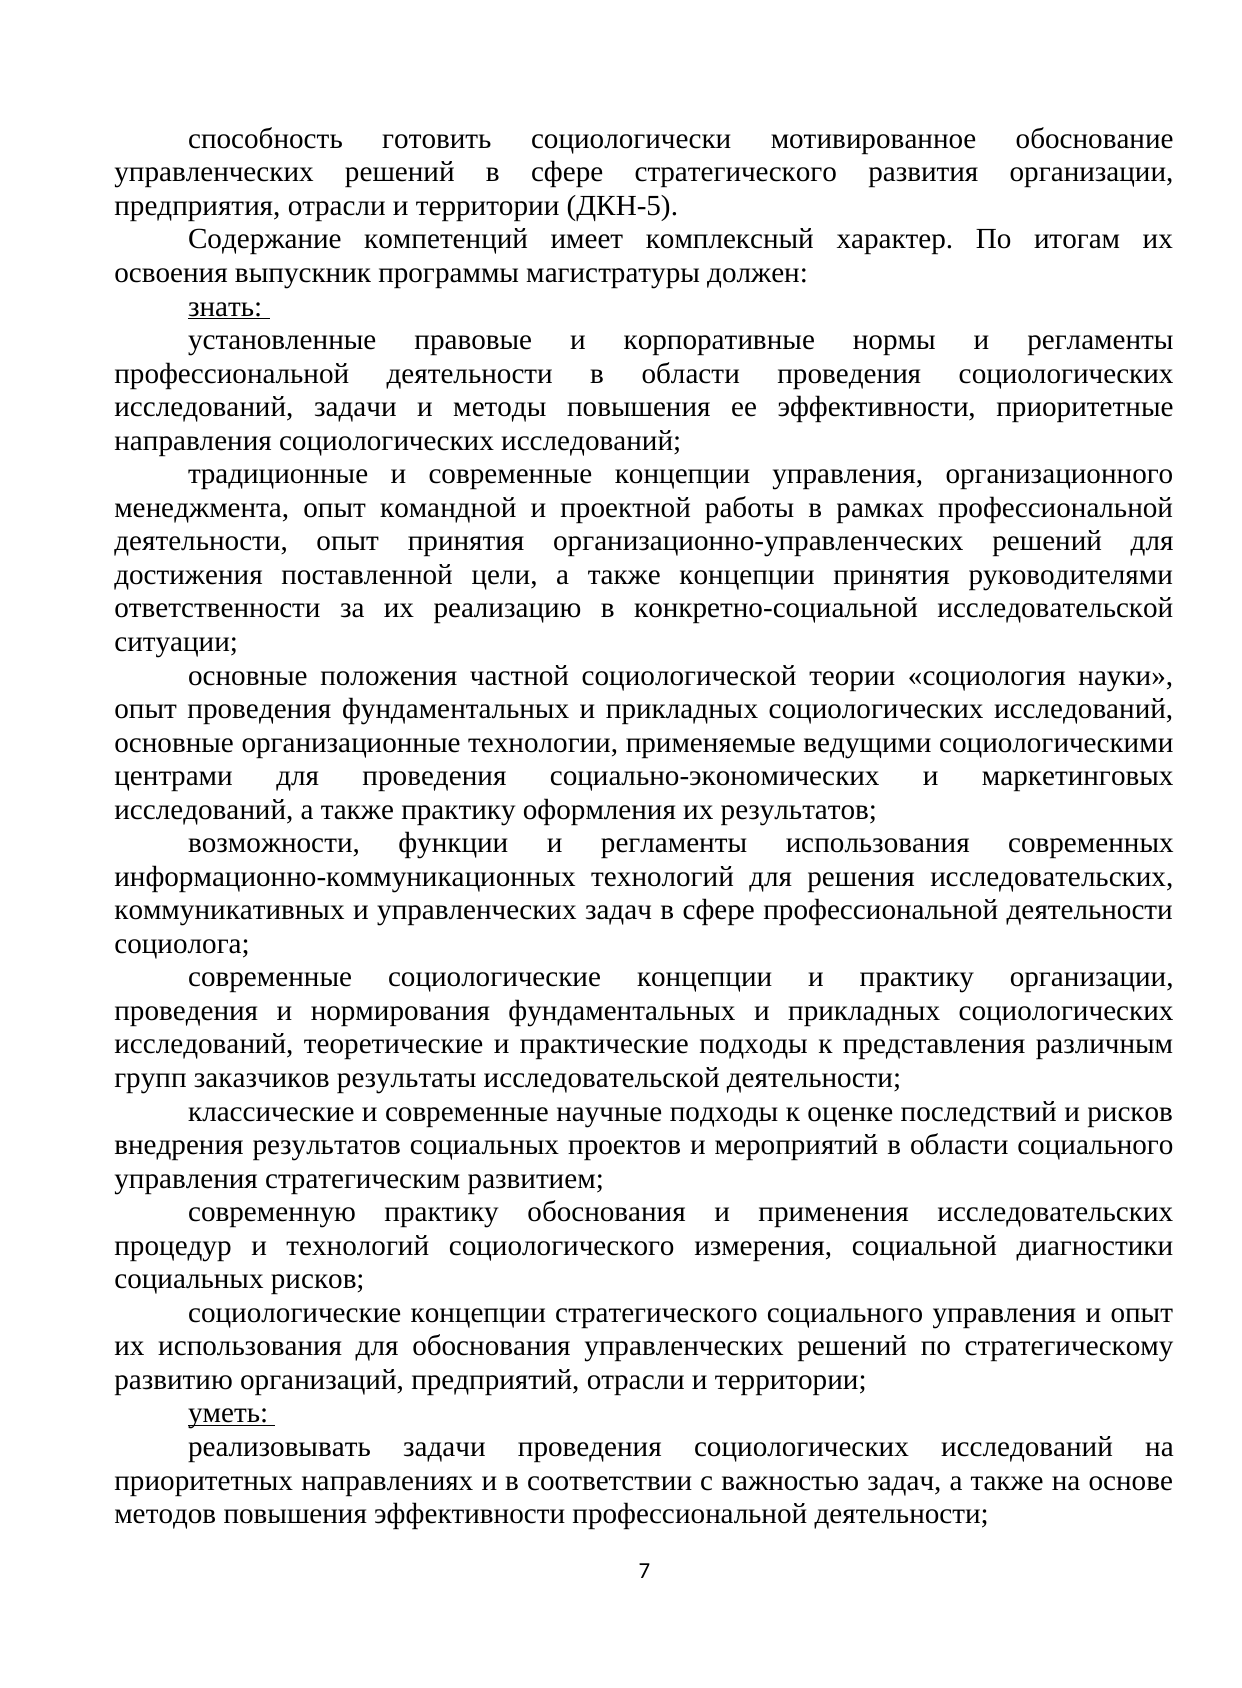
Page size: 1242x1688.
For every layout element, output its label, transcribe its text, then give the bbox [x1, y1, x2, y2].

text социологические концепции стратегического социального управления и опыт их использования для обоснования управленческих решений по стратегическому развитию организаций, предприятий, отрасли и территории; [114, 1295, 1174, 1396]
list знать: [114, 289, 1174, 322]
list установленные правовые и корпоративные нормы и регламенты профессиональной деятельности в области проведения социологических исследований, задачи и методы повышения ее эффективности, приоритетные направления социологических исследований; [114, 322, 1174, 456]
text современные социологические концепции и практику организации, проведения и нормирования фундаментальных и прикладных социологических исследований, теоретические и практические подходы к представления различным групп заказчиков результаты исследовательской деятельности; [114, 959, 1174, 1094]
list основные положения частной социологической теории «социология науки», опыт проведения фундаментальных и прикладных социологических исследований, основные организационные технологии, применяемые ведущими социологическими центрами для проведения социально-экономических и маркетинговых исследований, а также практику оформления их результатов; [114, 658, 1174, 825]
list способность готовить социологически мотивированное обоснование управленческих решений в сфере стратегического развития организации, предприятия, отрасли и территории (ДКН-5). [114, 121, 1174, 222]
text реализовывать задачи проведения социологических исследований на приоритетных направлениях и в соответствии с важностью задач, а также на основе методов повышения эффективности профессиональной деятельности; [114, 1429, 1174, 1530]
list Содержание компетенций имеет комплексный характер. По итогам их освоения выпускник программы магистратуры должен: [114, 222, 1174, 289]
list уметь: [114, 1396, 1174, 1429]
list традиционные и современные концепции управления, организационного менеджмента, опыт командной и проектной работы в рамках профессиональной деятельности, опыт принятия организационно-управленческих решений для достижения поставленной цели, а также концепции принятия руководителями ответственности за их реализацию в конкретно-социальной исследовательской ситуации; [114, 456, 1174, 658]
list возможности, функции и регламенты использования современных информационно-коммуникационных технологий для решения исследовательских, коммуникативных и управленческих задач в сфере профессиональной деятельности социолога; [114, 825, 1174, 959]
text современную практику обоснования и применения исследовательских процедур и технологий социологического измерения, социальной диагностики социальных рисков; [114, 1194, 1174, 1295]
text классические и современные научные подходы к оценке последствий и рисков внедрения результатов социальных проектов и мероприятий в области социального управления стратегическим развитием; [114, 1094, 1174, 1194]
